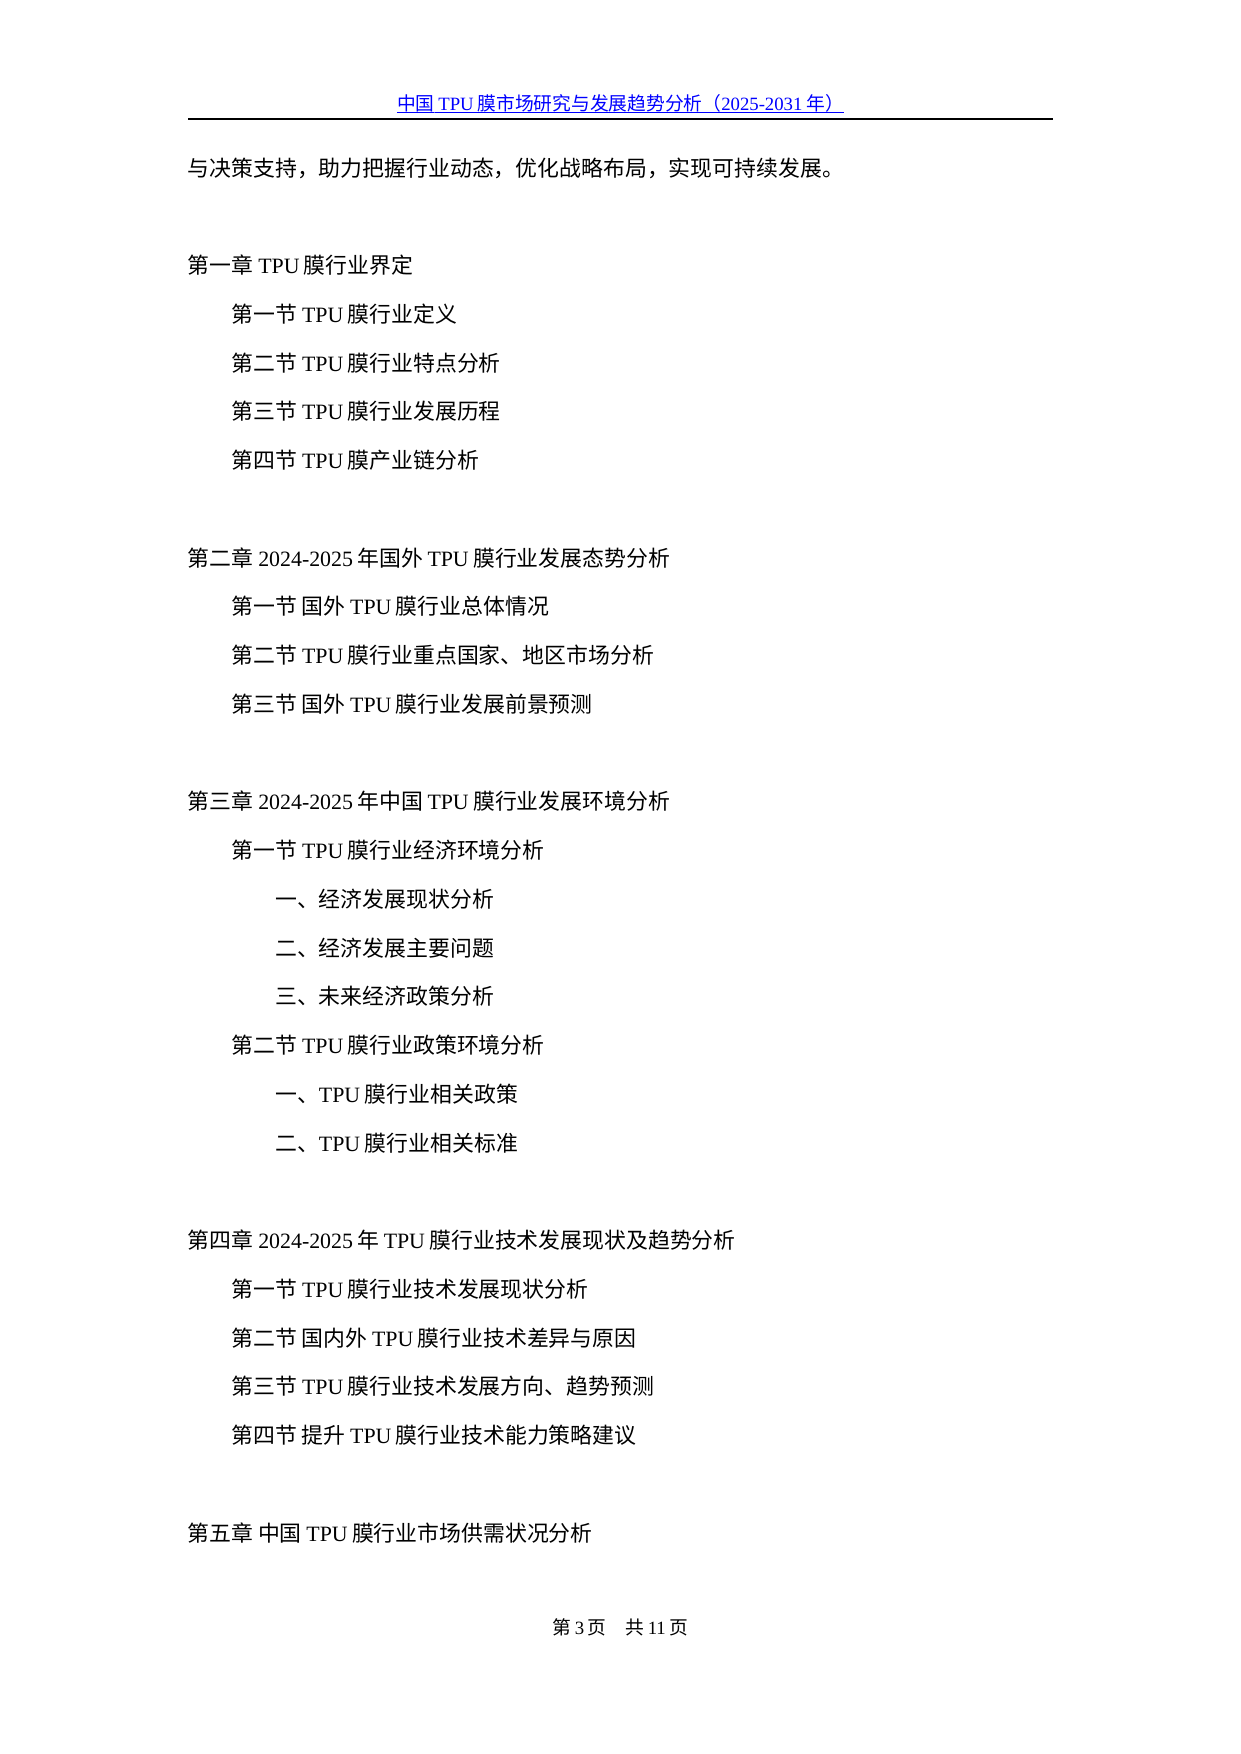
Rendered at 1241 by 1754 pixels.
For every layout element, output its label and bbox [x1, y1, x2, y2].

text [187, 150, 1053, 1548]
